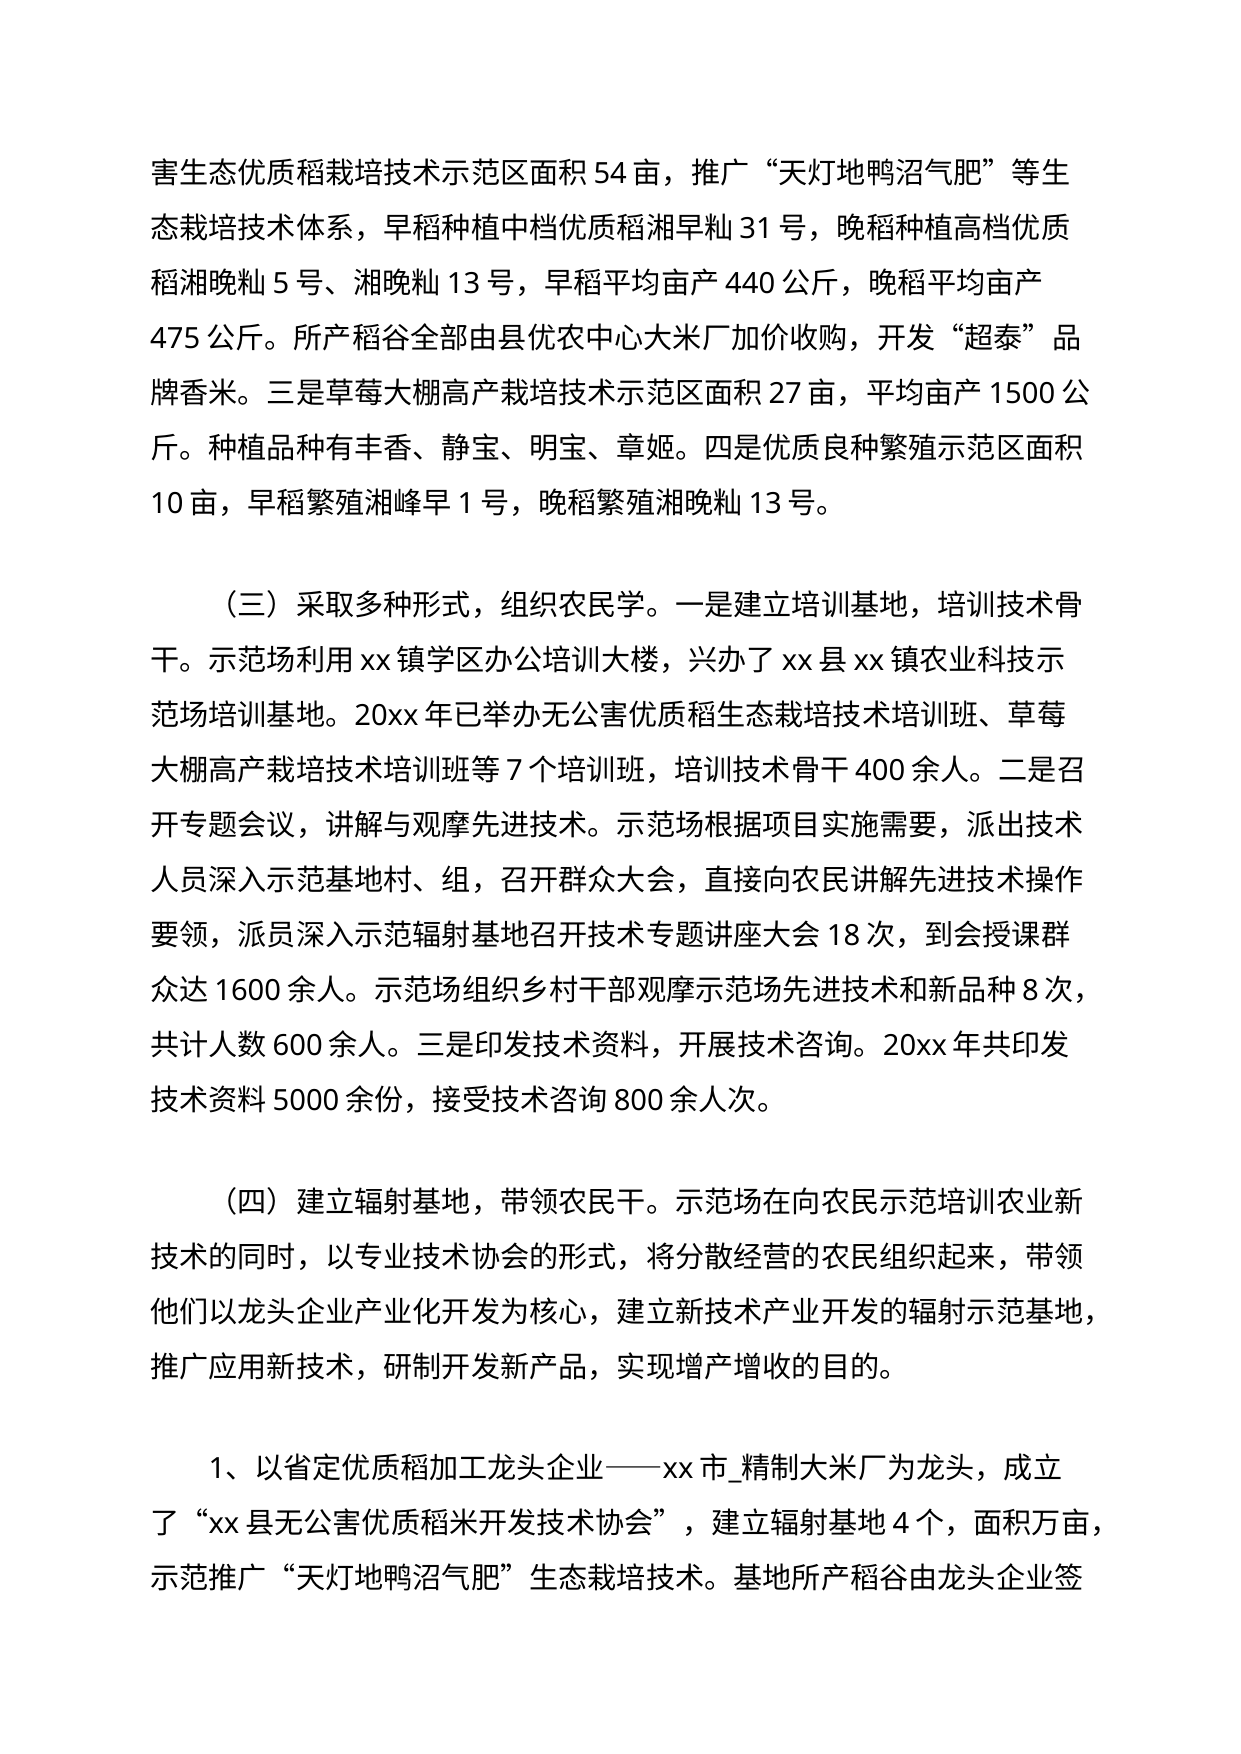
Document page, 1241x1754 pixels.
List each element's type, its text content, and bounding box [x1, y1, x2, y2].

text （四）建立辐射基地，带领农民干。示范场在向农民示范培训农业新技术的同时，以专业技术协会的形式，将分散经营的农民组织起来，带领他们以龙头企业产业化开发为核心，建立新技术产业开发的辐射示范基地，推广应用新技术，研制开发新产品，实现增产增收的目的。 [150, 1178, 1090, 1386]
text （三）采取多种形式，组织农民学。一是建立培训基地，培训技术骨干。示范场利用xx镇学区办公培训大楼，兴办了xx县xx镇农业科技示范场培训基地。20xx年已举办无公害优质稻生态栽培技术培训班、草莓大棚高产栽培技术培训班等7个培训班，培训技术骨干400余人。二是召开专题会议，讲解与观摩先进技术。示范场根据项目实施需要，派出技术人员深入示范基地村、组，召开群众大会，直接向农民讲解先进技术操作要领，派员深入示范辐射基地召开技术专题讲座大会18次，到会授课群众达1600余人。示范场组织乡村干部观摩示范场先进技术和新品种8次，共计人数600余人。三是印发技术资料，开展技术咨询。20xx年共印发技术资料5000余份，接受技术咨询800余人次。 [150, 582, 1090, 1119]
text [150, 150, 1090, 522]
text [150, 1445, 1090, 1597]
